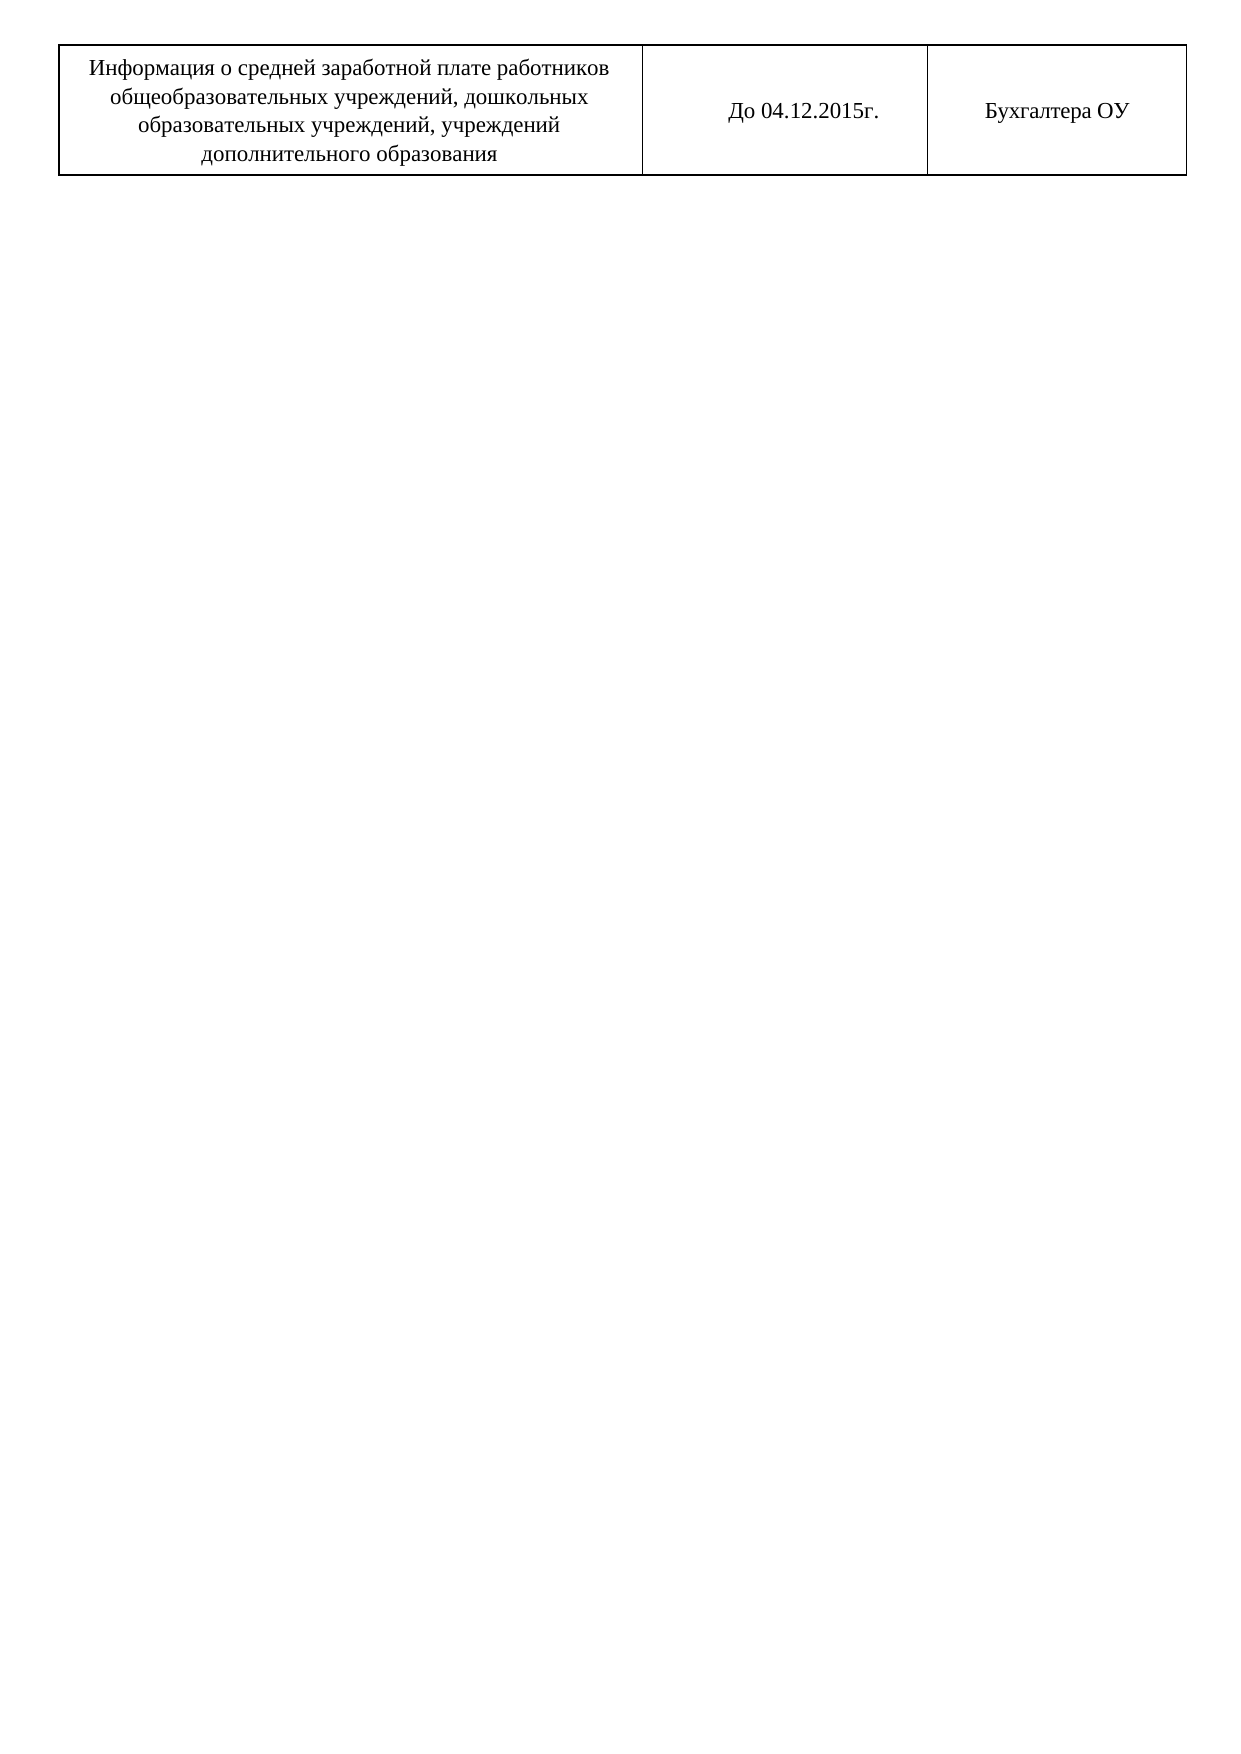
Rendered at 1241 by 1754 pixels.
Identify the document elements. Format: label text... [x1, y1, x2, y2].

table_cell До 04.12.2015г. [643, 46, 927, 174]
table_cell Бухгалтера ОУ [928, 46, 1186, 174]
table_cell Информация о средней заработной плате работников общеобразовательных учреждений, дошкольных образовательных учреждений, учреждений дополнительного образования [60, 46, 642, 174]
